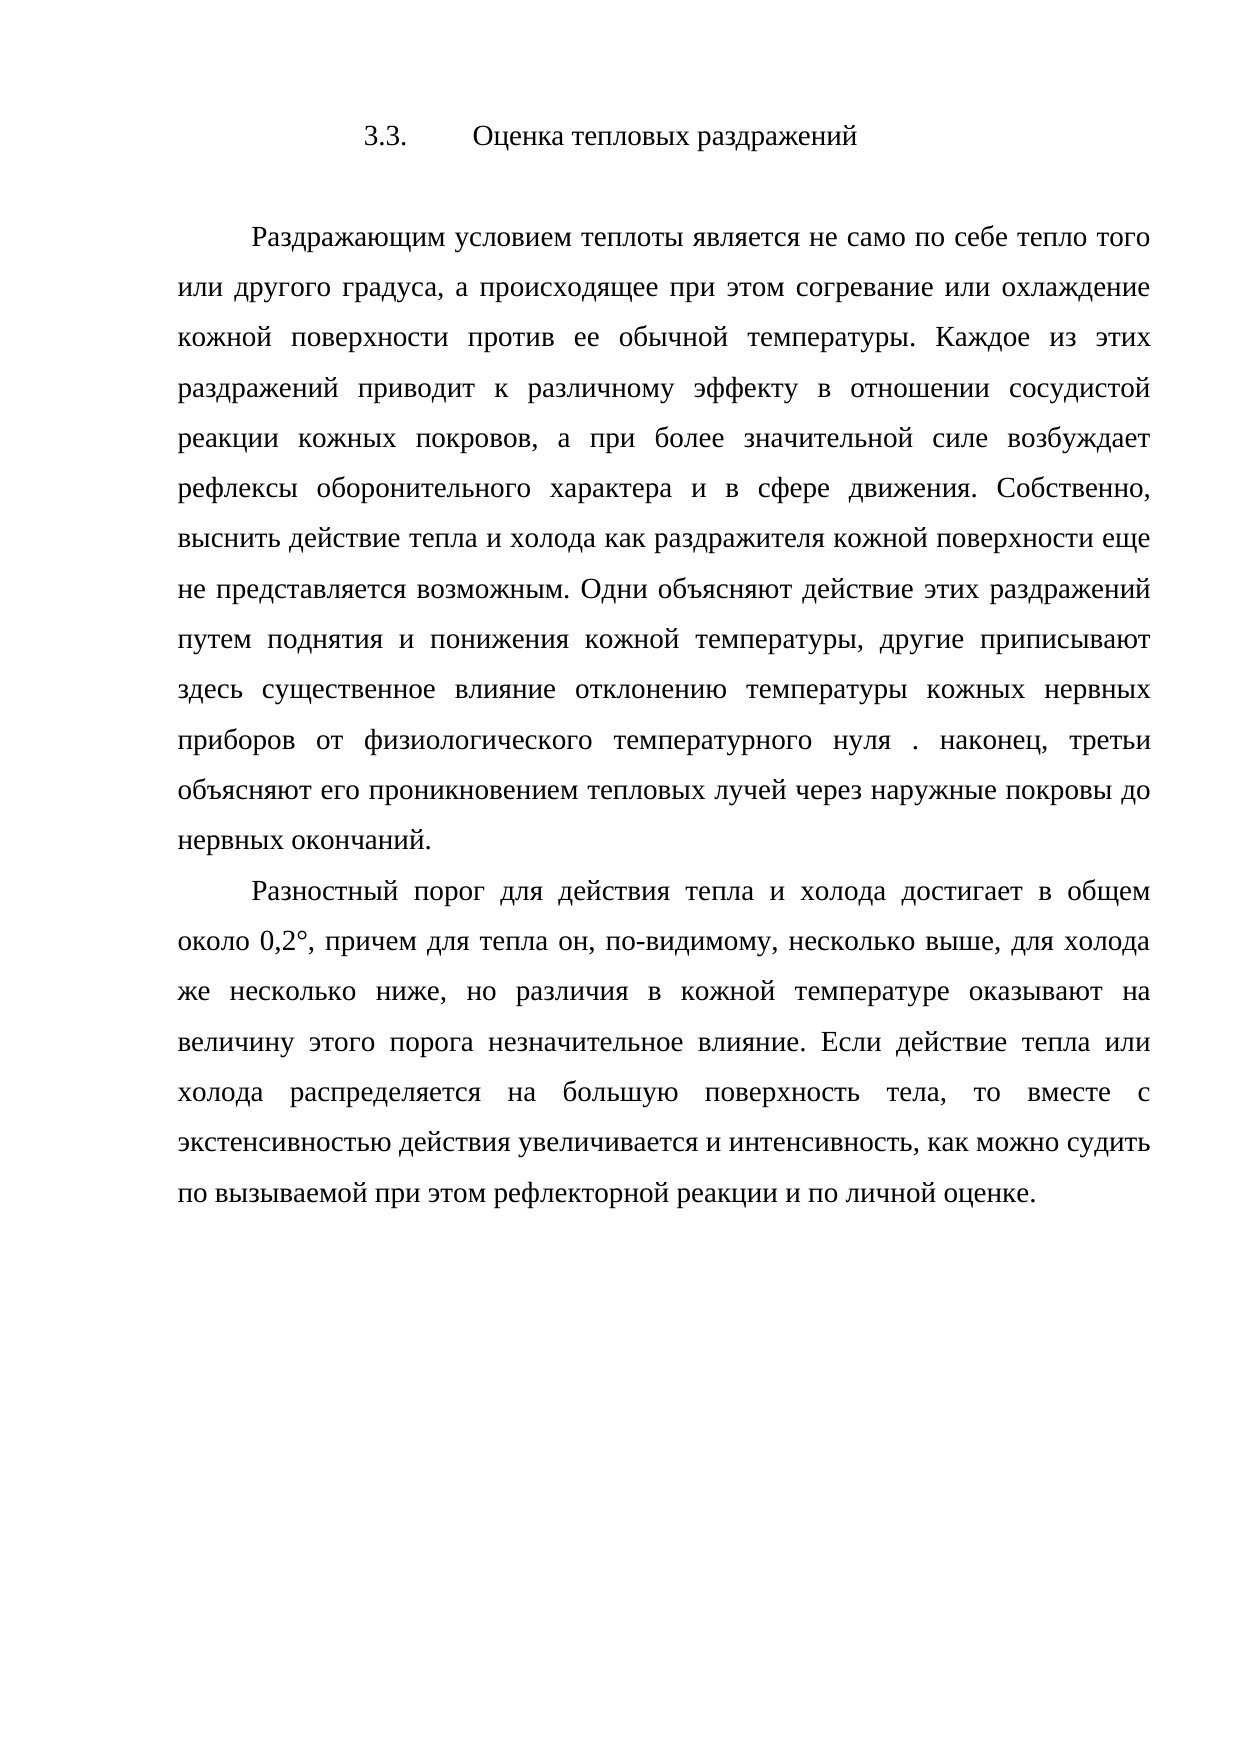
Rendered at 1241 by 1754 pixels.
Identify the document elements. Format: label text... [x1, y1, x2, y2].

text Раздражающим условием теплоты является не само по себе тепло того или другого градуса, а происходящее при этом согревание или охлаждение кожной поверхности против ее обычной температуры. Каждое из этих раздражений приводит к различному эффекту в отношении сосудистой реакции кожных покровов, а при более значительной силе возбуждает рефлексы оборонительного характера и в сфере движения. Собственно, выснить действие тепла и холода как раздражителя кожной поверхности еще не представляется возможным. Одни объясняют действие этих раздражений путем поднятия и понижения кожной температуры, другие приписывают здесь существенное влияние отклонению температуры кожных нервных приборов от физиологического температурного нуля . наконец, третьи объясняют его проникновением тепловых лучей через наружные покровы до нервных окончаний. [177, 219, 1152, 856]
text Разностный порог для действия тепла и холода достигает в общем около 0,2°, причем для тепла он, по-видимому, несколько выше, для холода же несколько ниже, но различия в кожной температуре оказывают на величину этого порога незначительное влияние. Если действие тепла или холода распределяется на большую поверхность тела, то вместе с экстенсивностью действия увеличивается и интенсивность, как можно судить по вызываемой при этом рефлекторной реакции и по личной оценке. [177, 873, 1152, 1208]
text Оценка тепловых раздражений [290, 118, 1152, 152]
